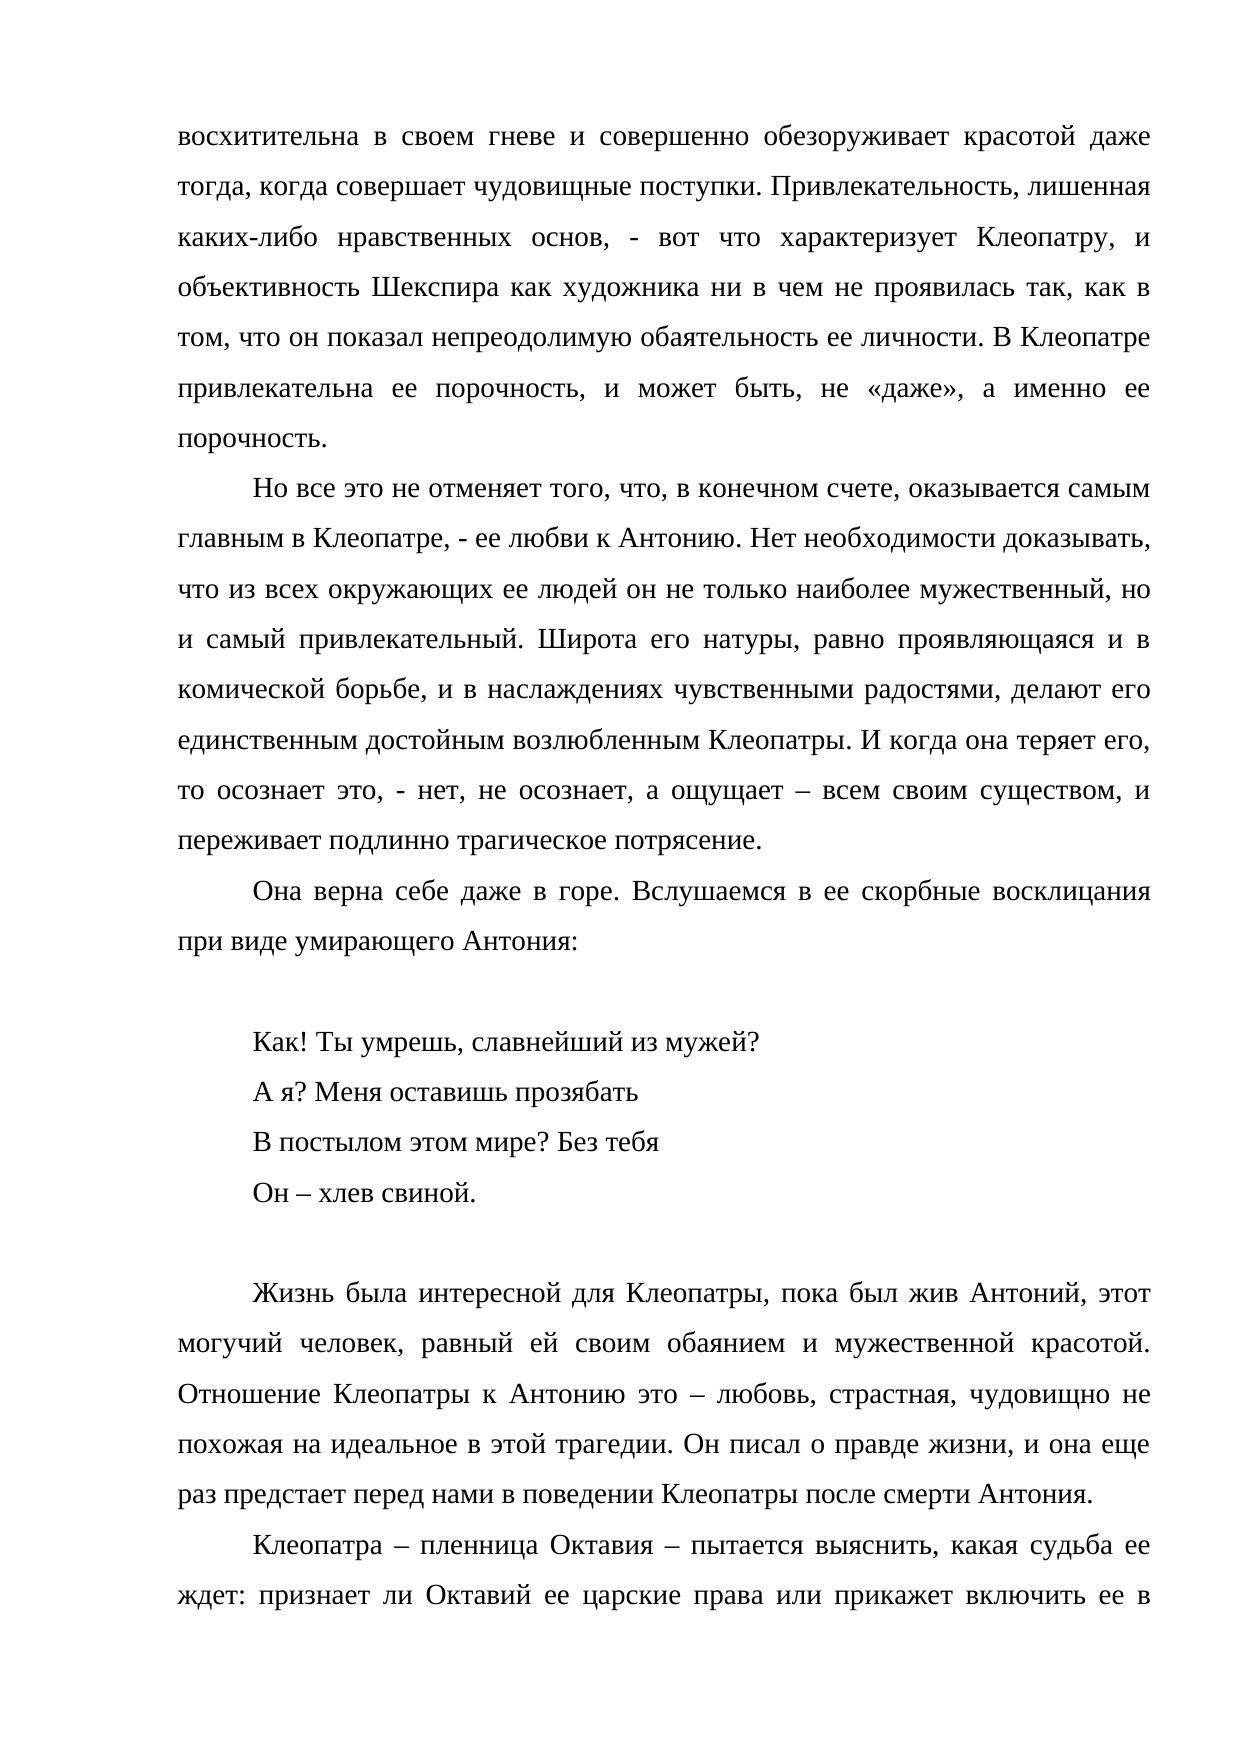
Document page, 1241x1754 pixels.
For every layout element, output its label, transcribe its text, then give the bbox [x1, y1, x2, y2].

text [177, 1527, 1152, 1611]
text Но все это не отменяет того, что, в конечном счете, оказывается самым главным в Клеопатре, - ее любви к Антонию. Нет необходимости доказывать, что из всех окружающих ее людей он не только наиболее мужественный, но и самый привлекательный. Широта его натуры, равно проявляющаяся и в комической борьбе, и в наслаждениях чувственными радостями, делают его единственным достойным возлюбленным Клеопатры. И когда она теряет его, то осознает это, - нет, не осознает, а ощущает – всем своим существом, и переживает подлинно трагическое потрясение. [177, 470, 1152, 856]
text Она верна себе даже в горе. Вслушаемся в ее скорбные восклицания при виде умирающего Антония: [177, 873, 1152, 957]
text Он – хлев свиной. [177, 1175, 1152, 1208]
text В постылом этом мире? Без тебя [177, 1124, 1152, 1158]
text Жизнь была интересной для Клеопатры, пока был жив Антоний, этот могучий человек, равный ей своим обаянием и мужественной красотой. Отношение Клеопатры к Антонию это – любовь, страстная, чудовищно не похожая на идеальное в этой трагедии. Он писал о правде жизни, и она еще раз предстает перед нами в поведении Клеопатры после смерти Антония. [177, 1275, 1152, 1510]
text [177, 118, 1152, 453]
text Как! Ты умрешь, славнейший из мужей? [177, 1024, 1152, 1057]
text А я? Меня оставишь прозябать [177, 1074, 1152, 1108]
